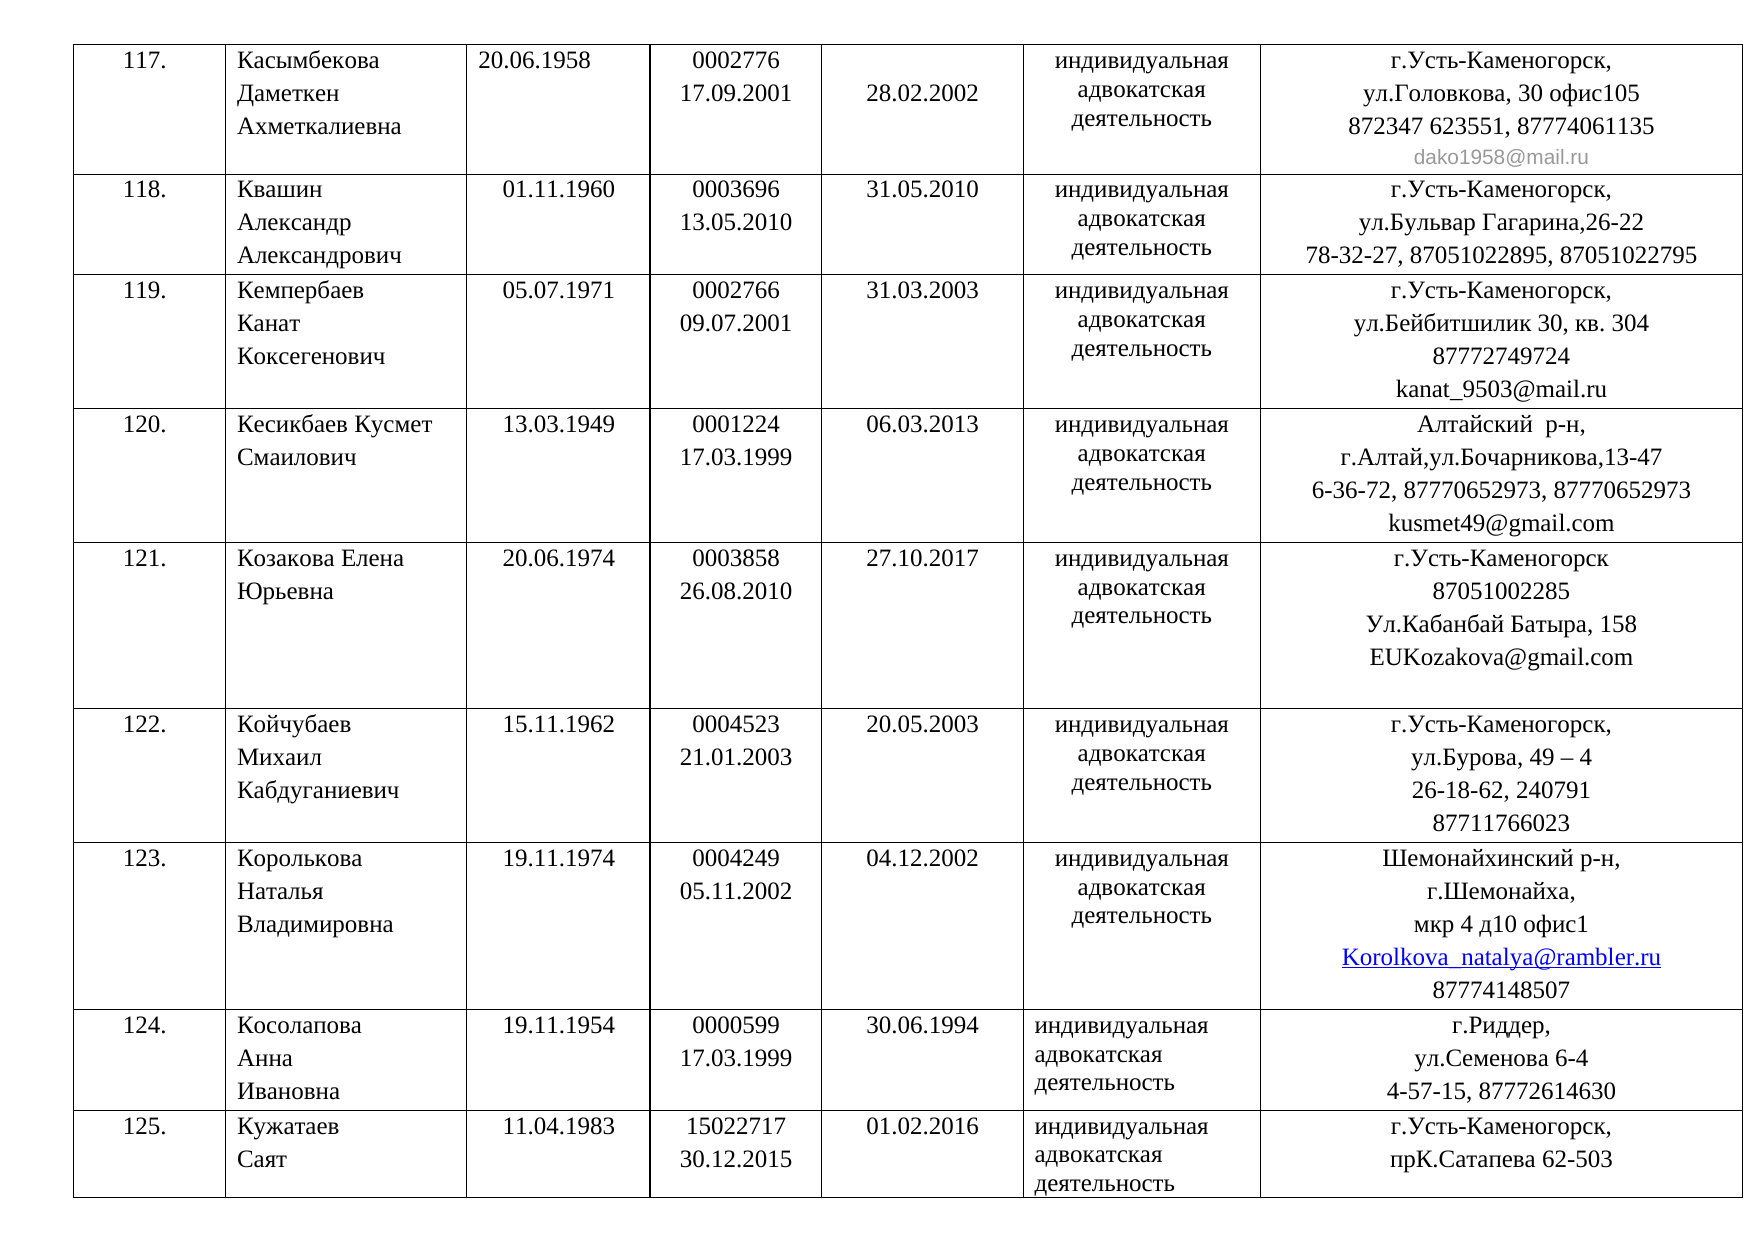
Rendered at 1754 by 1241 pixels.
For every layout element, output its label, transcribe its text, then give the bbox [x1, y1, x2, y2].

table_cell 13.03.1949 [467, 409, 649, 542]
table_cell 0002766 09.07.2001 [651, 275, 821, 408]
table_cell [74, 1010, 225, 1110]
table_cell 27.10.2017 [822, 543, 1023, 708]
table_cell 0003696 13.05.2010 [651, 175, 821, 274]
table_cell 31.05.2010 [822, 175, 1023, 274]
table_cell Квашин Александр Александрович [226, 175, 466, 274]
table_cell Шемонайхинский р-н, г.Шемонайха, мкр 4 д10 офис1 Korolkova_natalya@rambler.ru 87774148507 [1261, 843, 1742, 1009]
table_cell 31.03.2003 [822, 275, 1023, 408]
table_cell 15022717 30.12.2015 [651, 1111, 821, 1197]
table_cell 0001224 17.03.1999 [651, 409, 821, 542]
table_cell Кесикбаев Кусмет Смаилович [226, 409, 466, 542]
table_cell Касымбекова Даметкен Ахметкалиевна [226, 45, 466, 173]
table_cell индивидуальная адвокатская деятельность [1024, 45, 1260, 173]
table_cell индивидуальная адвокатская деятельность [1024, 1010, 1260, 1110]
table_cell [74, 1111, 225, 1197]
table_cell г.Усть-Каменогорск, ул.Бейбитшилик 30, кв. 304 87772749724 kanat_9503@mail.ru [1261, 275, 1742, 408]
table_cell Королькова Наталья Владимировна [226, 843, 466, 1009]
table_cell Койчубаев Михаил Кабдуганиевич [226, 709, 466, 842]
table_cell 0003858 26.08.2010 [651, 543, 821, 708]
table_cell 30.06.1994 [822, 1010, 1023, 1110]
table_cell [226, 1111, 466, 1197]
table_cell 15.11.1962 [467, 709, 649, 842]
table_cell индивидуальная адвокатская деятельность [1024, 843, 1260, 1009]
table_cell 28.02.2002 [822, 45, 1023, 173]
table_cell [74, 709, 225, 842]
table_cell [74, 543, 225, 708]
table_cell [74, 843, 225, 1009]
table_cell Кемпербаев Канат Коксегенович [226, 275, 466, 408]
table_cell Косолапова Анна Ивановна [226, 1010, 466, 1110]
table_cell 20.06.1974 [467, 543, 649, 708]
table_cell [1261, 1111, 1742, 1197]
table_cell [1024, 1111, 1260, 1197]
table_cell Алтайский р-н, г.Алтай,ул.Бочарникова,13-47 6-36-72, 87770652973, 87770652973 kusmet49@gmail.com [1261, 409, 1742, 542]
table_cell индивидуальная адвокатская деятельность [1024, 543, 1260, 708]
table_cell г.Усть-Каменогорск 87051002285 Ул.Кабанбай Батыра, 158 EUKozakova@gmail.com [1261, 543, 1742, 708]
table_cell г.Усть-Каменогорск, ул.Бурова, 49 – 4 26-18-62, 240791 87711766023 [1261, 709, 1742, 842]
table_cell 06.03.2013 [822, 409, 1023, 542]
table_cell индивидуальная адвокатская деятельность [1024, 275, 1260, 408]
table_cell 01.11.1960 [467, 175, 649, 274]
table_cell г.Усть-Каменогорск, ул.Бульвар Гагарина,26-22 78-32-27, 87051022895, 87051022795 [1261, 175, 1742, 274]
table_cell 0002776 17.09.2001 [651, 45, 821, 173]
table_cell [74, 45, 225, 173]
table_cell индивидуальная адвокатская деятельность [1024, 409, 1260, 542]
table_cell индивидуальная адвокатская деятельность [1024, 709, 1260, 842]
table_cell 19.11.1954 [467, 1010, 649, 1110]
table_cell Козакова Елена Юрьевна [226, 543, 466, 708]
table_cell индивидуальная адвокатская деятельность [1024, 175, 1260, 274]
table_cell 19.11.1974 [467, 843, 649, 1009]
table_cell 0004523 21.01.2003 [651, 709, 821, 842]
table_cell г.Усть-Каменогорск, ул.Головкова, 30 офис105 872347 623551, 87774061135 dako1958@mail.ru [1261, 45, 1742, 173]
table_cell 20.05.2003 [822, 709, 1023, 842]
table_cell [74, 175, 225, 274]
table_cell 0000599 17.03.1999 [651, 1010, 821, 1110]
table_cell 01.02.2016 [822, 1111, 1023, 1197]
table_cell 11.04.1983 [467, 1111, 649, 1197]
table_cell г.Риддер, ул.Семенова 6-4 4-57-15, 87772614630 [1261, 1010, 1742, 1110]
table_cell [74, 409, 225, 542]
table_cell 0004249 05.11.2002 [651, 843, 821, 1009]
table_cell 04.12.2002 [822, 843, 1023, 1009]
table_cell [74, 275, 225, 408]
table_cell 05.07.1971 [467, 275, 649, 408]
table_cell 20.06.1958 [467, 45, 649, 173]
